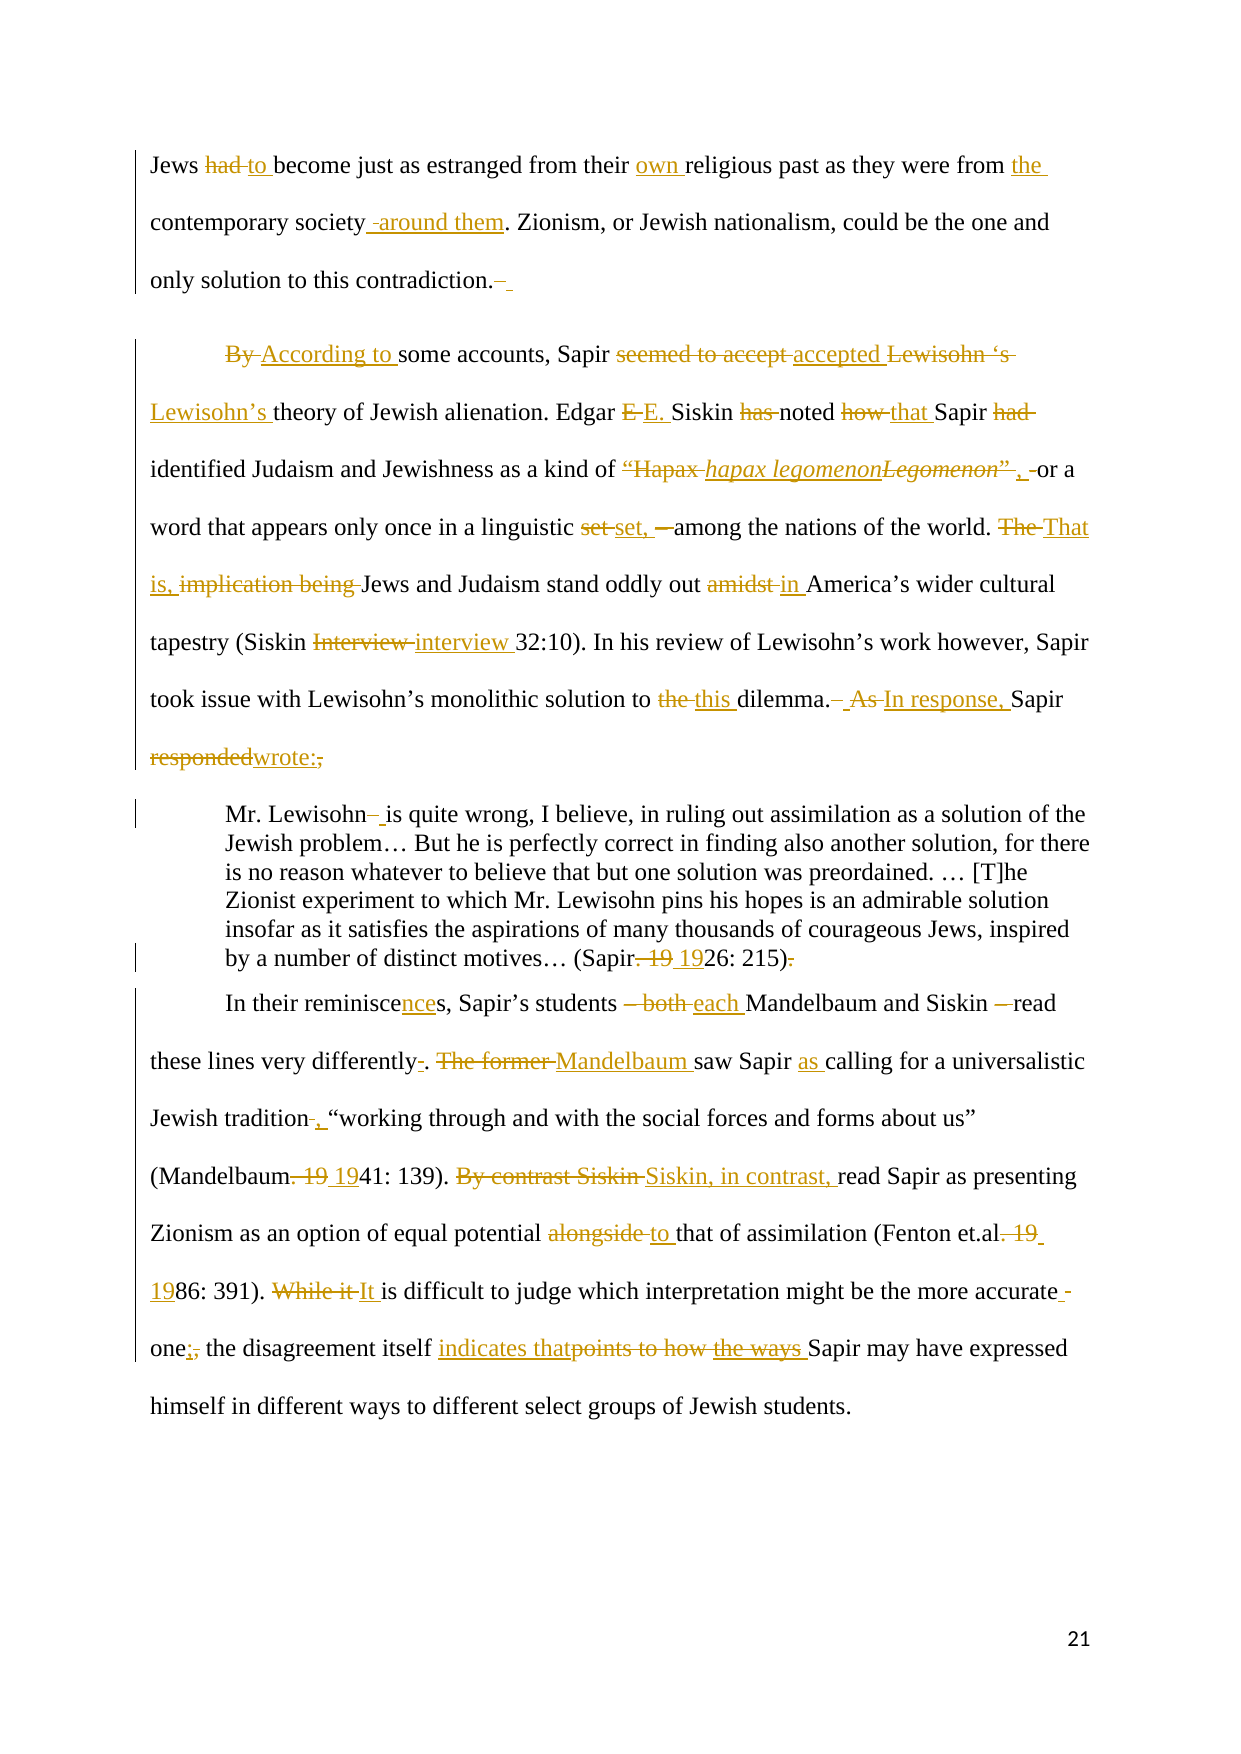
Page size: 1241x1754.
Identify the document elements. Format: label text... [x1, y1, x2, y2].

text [150, 150, 1090, 294]
text In their reminisces, Sapir’s students Mandelbaum and Siskin read these lines very differently. saw Sapir calling for a universalistic Jewish tradition“working through and with the social forces and forms about us” (Mandelbaum41: 139). read Sapir as presenting Zionism as an option of equal potential that of assimilation (Fenton et.al86: 391). is difficult to judge which interpretation might be the more accurateone the disagreement itself Sapir may have expressed himself in different ways to different select groups of Jewish students. [150, 988, 1090, 1419]
text some accounts, Sapir theory of Jewish alienation. Edgar Siskin noted Sapir identified Judaism and Jewishness as a kind of or a word that appears only once in a linguistic among the nations of the world. Jews and Judaism stand oddly out America’s wider cultural tapestry (Siskin 32:10). In his review of Lewisohn’s work however, Sapir took issue with Lewisohn’s monolithic solution to dilemma.Sapir [150, 339, 1090, 770]
text Mr. Lewisohnis quite wrong, I believe, in ruling out assimilation as a solution of the Jewish problem… But he is perfectly correct in finding also another solution, for there is no reason whatever to believe that but one solution was preordained. … [T]he Zionist experiment to which Mr. Lewisohn pins his hopes is an admirable solution insofar as it satisfies the aspirations of many thousands of courageous Jews, inspired by a number of distinct motives… (Sapir26: 215) [225, 799, 1090, 972]
